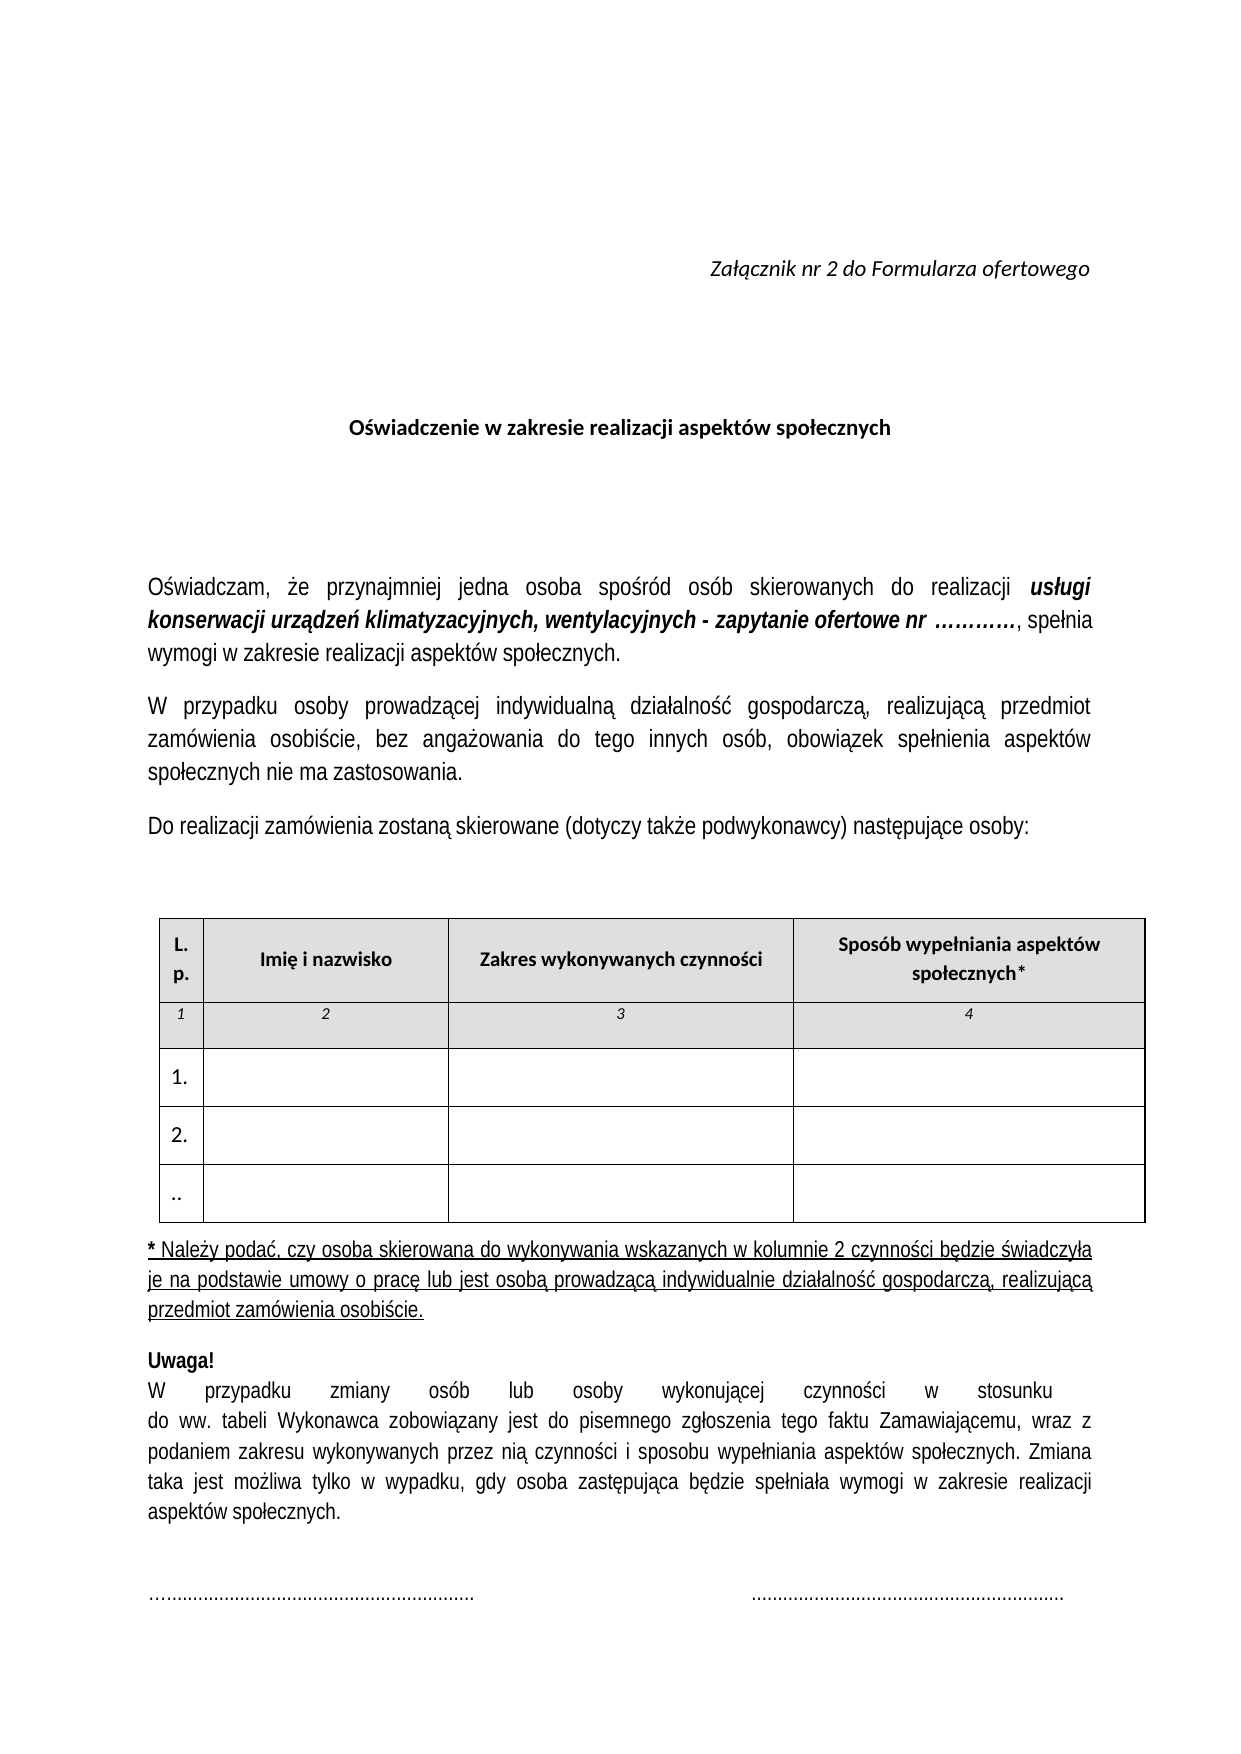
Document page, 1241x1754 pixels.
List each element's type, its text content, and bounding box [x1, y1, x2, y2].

text Oświadczenie w zakresie realizacji aspektów społecznych [148, 413, 1093, 441]
text Uwaga! [148, 1347, 1093, 1373]
text Załącznik nr 2 do Formularza ofertowego [148, 254, 1093, 282]
table_header Sposób wypełniania aspektów społecznych* [794, 919, 1144, 1002]
text W przypadku zmiany osób lub osoby wykonującej czynności w stosunku do ww. tabeli Wykonawca zobowiązany jest do pisemnego zgłoszenia tego faktu Zamawiającemu, wraz z podaniem zakresu wykonywanych przez nią czynności i sposobu wypełniania aspektów społecznych. Zmiana taka jest możliwa tylko w wypadku, gdy osoba zastępująca będzie spełniała wymogi w zakresie realizacji aspektów społecznych. [148, 1377, 1093, 1524]
table_cell 4 [794, 1003, 1144, 1048]
table_cell [204, 1049, 448, 1106]
table_cell 2. [160, 1107, 203, 1164]
table_header Imię i nazwisko [204, 919, 448, 1002]
text W przypadku osoby prowadzącej indywidualną działalność gospodarczą, realizującą przedmiot zamówienia osobiście, bez angażowania do tego innych osób, obowiązek spełnienia aspektów społecznych nie ma zastosowania. [148, 691, 1093, 786]
table_header Zakres wykonywanych czynności [449, 919, 793, 1002]
table_cell [794, 1165, 1144, 1222]
table_cell .. [160, 1165, 203, 1222]
text * Należy podać, czy osoba skierowana do wykonywania wskazanych w kolumnie 2 czynności będzie świadczyła je na podstawie umowy o pracę lub jest osobą prowadzącą indywidualnie działalność gospodarczą, realizującą przedmiot zamówienia osobiście. [148, 1236, 1093, 1290]
table_cell [204, 1165, 448, 1222]
text Oświadczam, że przynajmniej jedna osoba spośród osób skierowanych do realizacji usługi konserwacji urządzeń klimatyzacyjnych, wentylacyjnych - zapytanie ofertowe nr …………, spełnia wymogi w zakresie realizacji aspektów społecznych. [148, 572, 1093, 666]
table_cell [449, 1107, 793, 1164]
table_cell [204, 1107, 448, 1164]
table_cell 3 [449, 1003, 793, 1048]
text * Należy podać, czy osoba skierowana do wykonywania wskazanych w kolumnie 2 czynności będzie świadczyła je na podstawie umowy o pracę lub jest osobą prowadzącą indywidualnie działalność gospodarczą, realizującą przedmiot zamówienia osobiście. [148, 1290, 1093, 1322]
table_cell 2 [204, 1003, 448, 1048]
table_cell [794, 1107, 1144, 1164]
table_cell [449, 1049, 793, 1106]
table_cell 1 [160, 1003, 203, 1048]
table_cell [449, 1165, 793, 1222]
table_cell 1. [160, 1049, 203, 1106]
table_header L.p. [160, 919, 203, 1002]
text Do realizacji zamówienia zostaną skierowane (dotyczy także podwykonawcy) następujące osoby: [148, 811, 1093, 839]
text …........................................................... ............................................................ [148, 1579, 1093, 1606]
table_cell [794, 1049, 1144, 1106]
